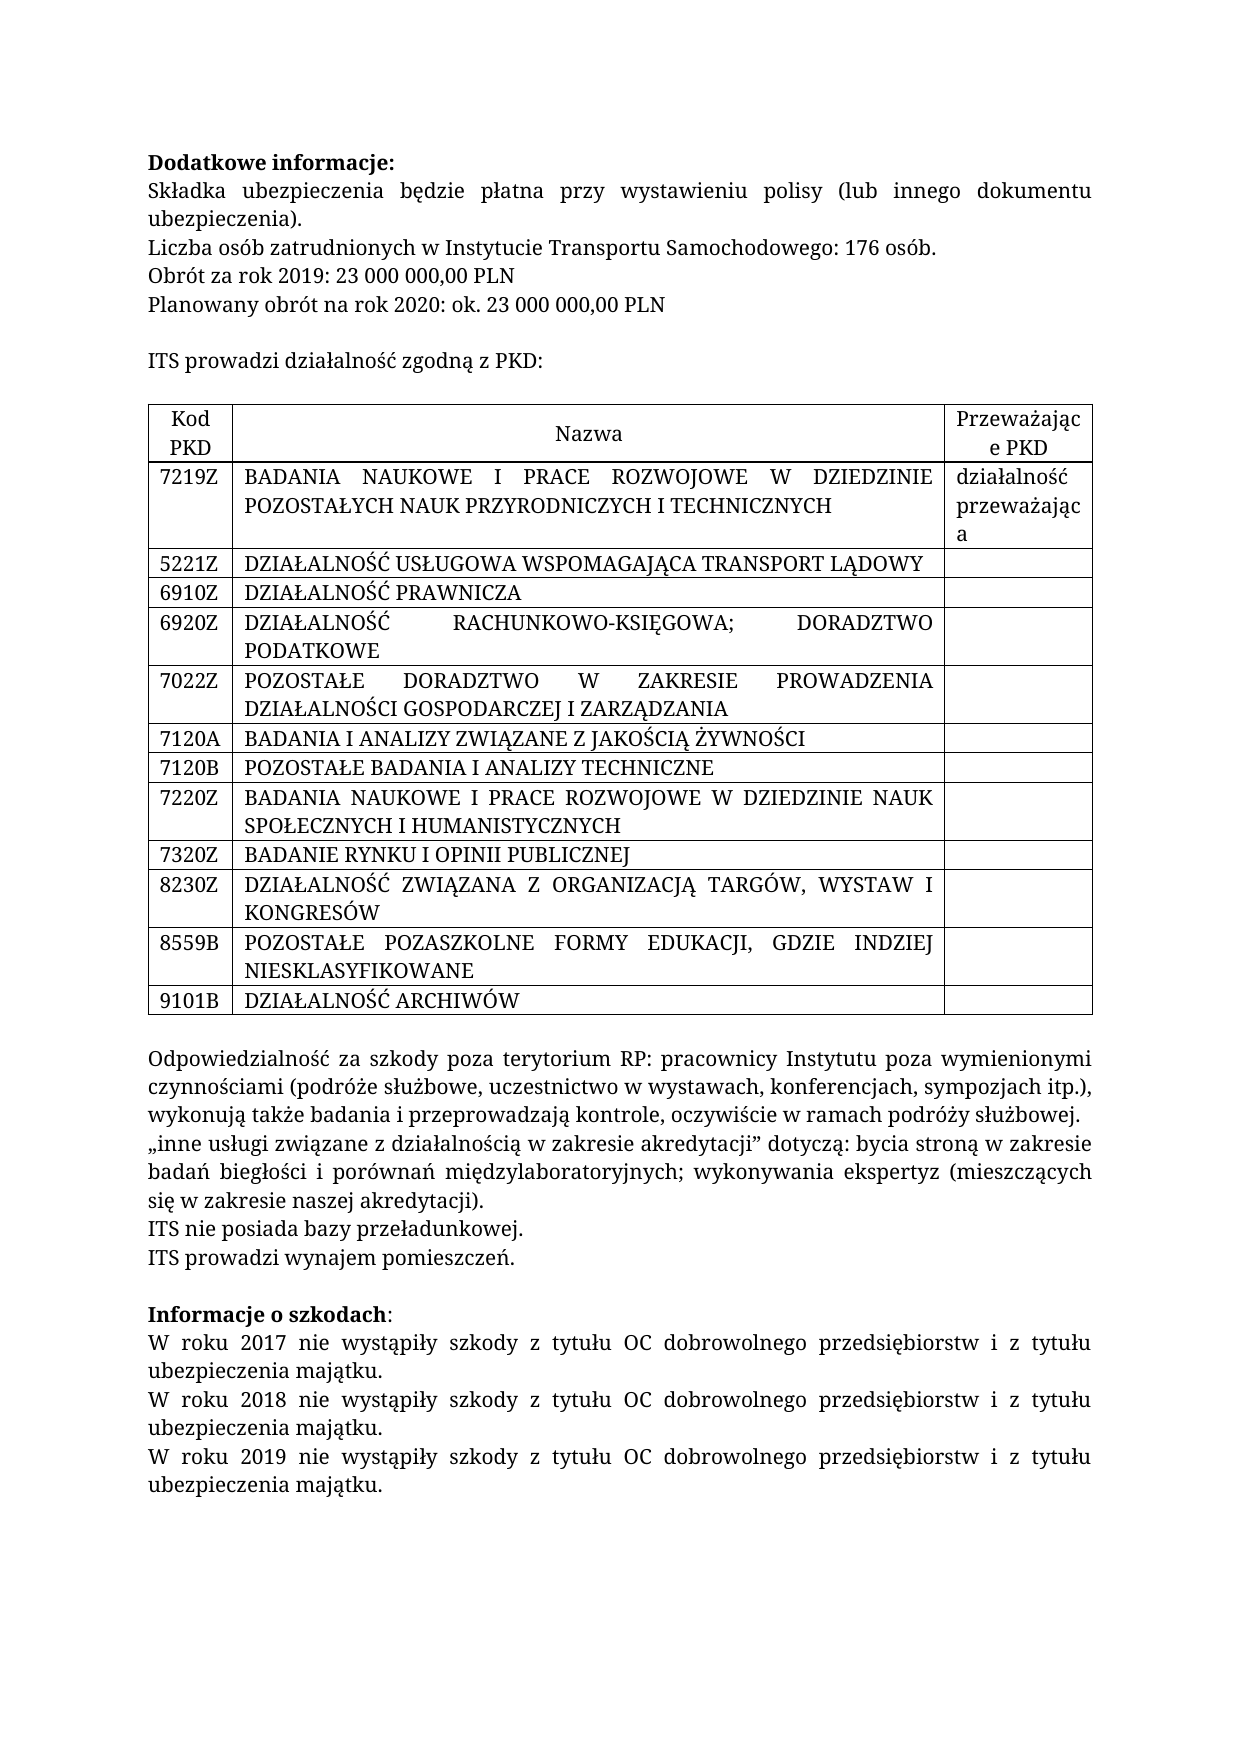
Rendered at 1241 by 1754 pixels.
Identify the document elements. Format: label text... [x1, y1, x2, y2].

table_cell 6910Z [149, 578, 232, 607]
table_cell [945, 841, 1092, 869]
text ITS prowadzi wynajem pomieszczeń. [148, 1243, 1093, 1271]
text „inne usługi związane z działalnością w zakresie akredytacji” dotyczą: bycia stroną w zakresie badań biegłości i porównań międzylaboratoryjnych; wykonywania ekspertyz (mieszczących się w zakresie naszej akredytacji). [148, 1129, 1093, 1214]
table_cell 8230Z [149, 870, 232, 927]
text ITS nie posiada bazy przeładunkowej. [148, 1214, 1093, 1243]
table_cell DZIAŁALNOŚĆ ZWIĄZANA Z ORGANIZACJĄ TARGÓW, WYSTAW I KONGRESÓW [233, 870, 944, 927]
table_cell 7120A [149, 724, 232, 752]
table_cell [945, 578, 1092, 607]
table_cell [945, 783, 1092, 839]
table_cell 5221Z [149, 549, 232, 577]
table_cell 9101B [149, 986, 232, 1014]
text Odpowiedzialność za szkody poza terytorium RP: pracownicy Instytutu poza wymienionymi czynnościami (podróże służbowe, uczestnictwo w wystawach, konferencjach, sympozjach itp.), wykonują także badania i przeprowadzają kontrole, oczywiście w ramach podróży służbowej. [148, 1044, 1093, 1129]
table_cell 8559B [149, 928, 232, 985]
text Informacje o szkodach: [148, 1300, 1093, 1328]
table_cell [945, 753, 1092, 782]
text Planowany obrót na rok 2020: ok. 23 000 000,00 PLN [148, 290, 1093, 318]
table_cell BADANIA I ANALIZY ZWIĄZANE Z JAKOŚCIĄ ŻYWNOŚCI [233, 724, 944, 752]
table_header Przeważające PKD [945, 405, 1092, 461]
text ITS prowadzi działalność zgodną z PKD: [148, 347, 1093, 375]
table_cell 7022Z [149, 666, 232, 723]
table_header Kod PKD [149, 405, 232, 461]
text Dodatkowe informacje: [148, 148, 1093, 176]
text W roku 2019 nie wystąpiły szkody z tytułu OC dobrowolnego przedsiębiorstw i z tytułu ubezpieczenia majątku. [148, 1442, 1093, 1499]
table_cell [945, 666, 1092, 723]
table_cell 7120B [149, 753, 232, 782]
table_cell POZOSTAŁE DORADZTWO W ZAKRESIE PROWADZENIA DZIAŁALNOŚCI GOSPODARCZEJ I ZARZĄDZANIA [233, 666, 944, 723]
table_cell DZIAŁALNOŚĆ PRAWNICZA [233, 578, 944, 607]
table_cell [945, 549, 1092, 577]
text Obrót za rok 2019: 23 000 000,00 PLN [148, 261, 1093, 290]
table_cell BADANIA NAUKOWE I PRACE ROZWOJOWE W DZIEDZINIE NAUK SPOŁECZNYCH I HUMANISTYCZNYCH [233, 783, 944, 839]
table_cell BADANIE RYNKU I OPINII PUBLICZNEJ [233, 841, 944, 869]
table_cell 7320Z [149, 841, 232, 869]
table_cell DZIAŁALNOŚĆ ARCHIWÓW [233, 986, 944, 1014]
table_cell DZIAŁALNOŚĆ RACHUNKOWO-KSIĘGOWA; DORADZTWO PODATKOWE [233, 608, 944, 665]
table_cell [945, 724, 1092, 752]
table_cell [945, 928, 1092, 985]
table_cell 7220Z [149, 783, 232, 839]
table_cell DZIAŁALNOŚĆ USŁUGOWA WSPOMAGAJĄCA TRANSPORT LĄDOWY [233, 549, 944, 577]
table_cell 7219Z [149, 463, 232, 548]
table_cell POZOSTAŁE POZASZKOLNE FORMY EDUKACJI, GDZIE INDZIEJ NIESKLASYFIKOWANE [233, 928, 944, 985]
text W roku 2018 nie wystąpiły szkody z tytułu OC dobrowolnego przedsiębiorstw i z tytułu ubezpieczenia majątku. [148, 1385, 1093, 1442]
table_cell działalność przeważająca [945, 463, 1092, 548]
text Liczba osób zatrudnionych w Instytucie Transportu Samochodowego: 176 osób. [148, 233, 1093, 261]
table_cell [945, 986, 1092, 1014]
table_cell POZOSTAŁE BADANIA I ANALIZY TECHNICZNE [233, 753, 944, 782]
table_header Nazwa [233, 405, 944, 461]
table_cell BADANIA NAUKOWE I PRACE ROZWOJOWE W DZIEDZINIE POZOSTAŁYCH NAUK PRZYRODNICZYCH I TECHNICZNYCH [233, 463, 944, 548]
text Składka ubezpieczenia będzie płatna przy wystawieniu polisy (lub innego dokumentu ubezpieczenia). [148, 176, 1093, 233]
table_cell [945, 608, 1092, 665]
table_cell 6920Z [149, 608, 232, 665]
table_cell [945, 870, 1092, 927]
text W roku 2017 nie wystąpiły szkody z tytułu OC dobrowolnego przedsiębiorstw i z tytułu ubezpieczenia majątku. [148, 1328, 1093, 1385]
